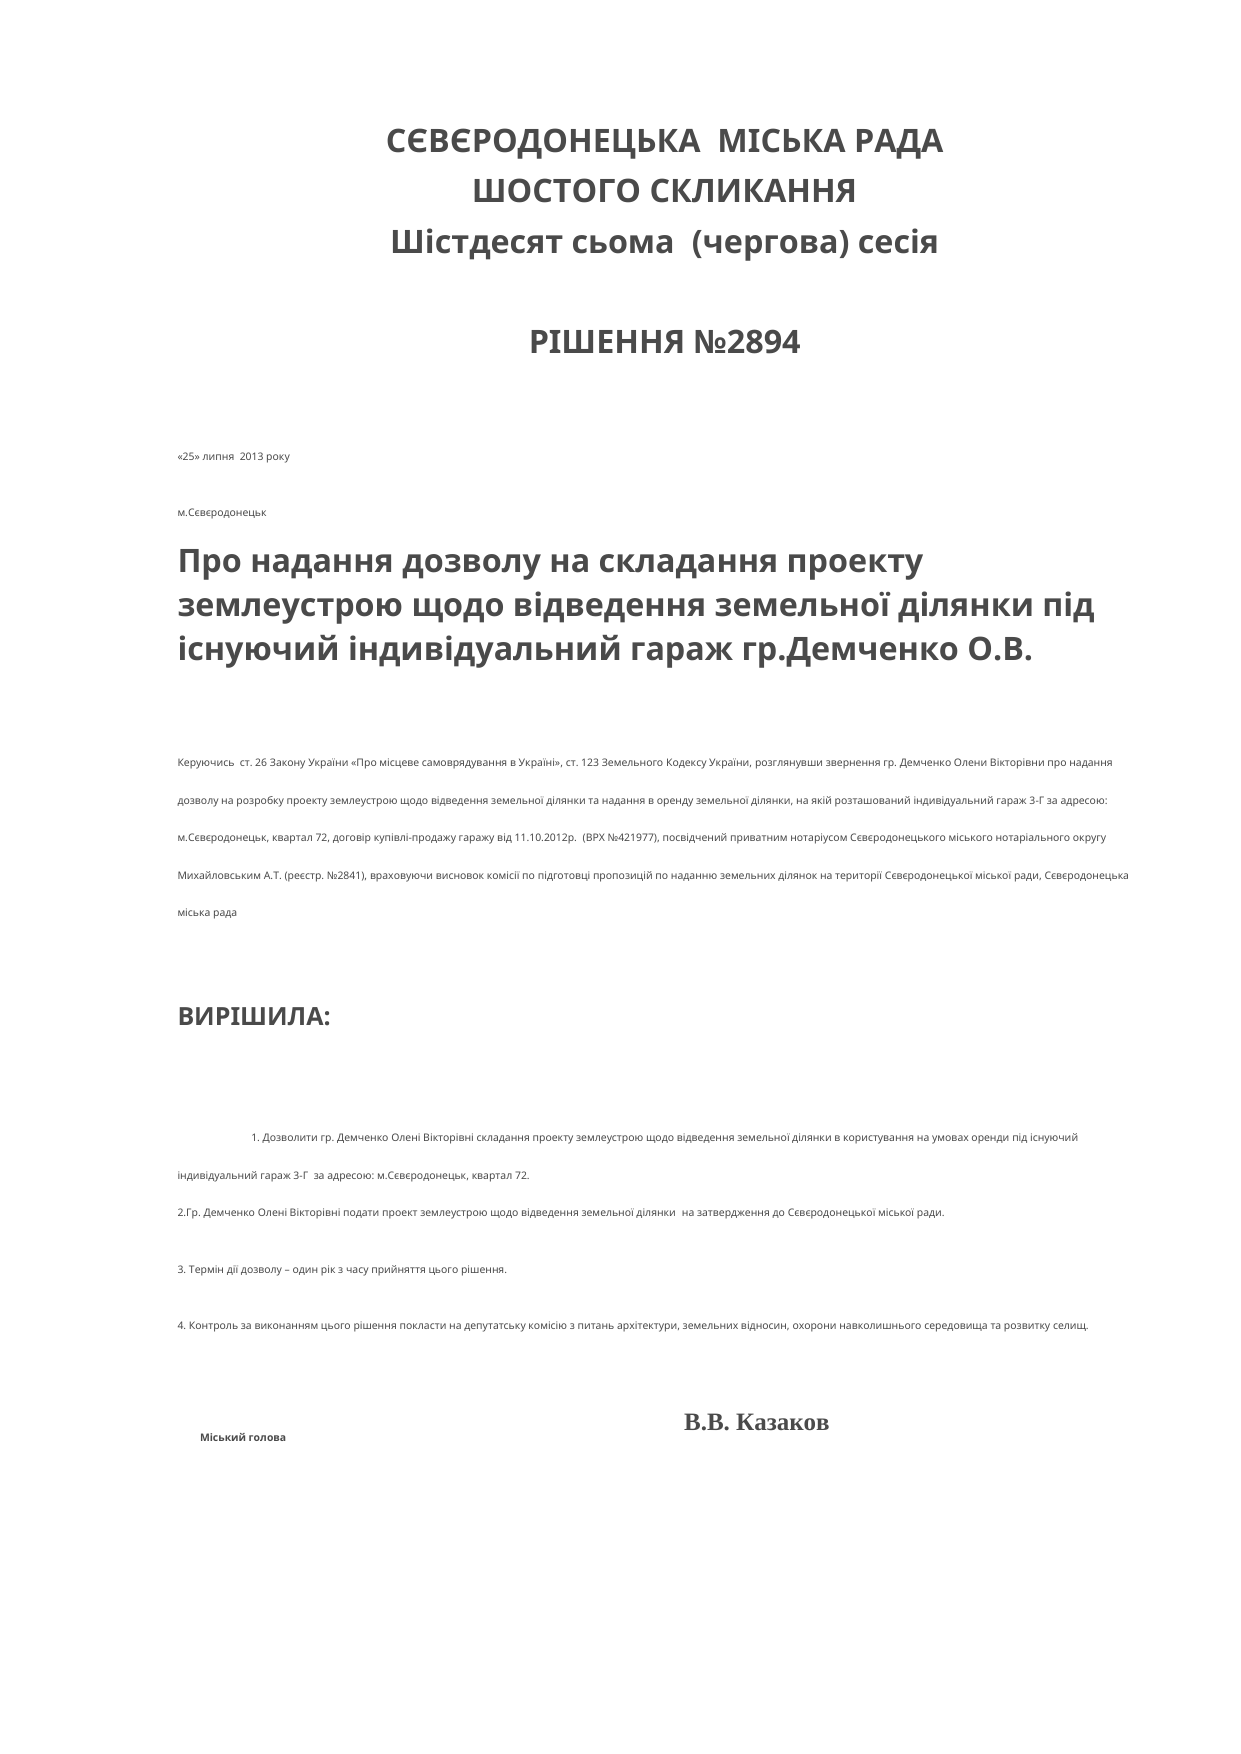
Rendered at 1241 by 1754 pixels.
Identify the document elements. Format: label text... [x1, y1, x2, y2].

text СЄВЄРОДОНЕЦЬКА МІСЬКА РАДА [177, 118, 1152, 162]
text ВИРІШИЛА: [177, 995, 1152, 1032]
text «25» липня 2013 року [177, 425, 546, 463]
text м.Сєвєродонецьк [177, 482, 1152, 519]
text Шістдесят сьома (чергова) сесія [177, 218, 1152, 262]
text 2.Гр. Демченко Олені Вікторівні подати проект землеустрою щодо відведення земельної ділянки на затвердження до Сєвєродонецької міської ради. [177, 1182, 1152, 1220]
text РІШЕННЯ №2894 [177, 319, 1152, 363]
text ШОСТОГО СКЛИКАННЯ [177, 168, 1152, 212]
text Про надання дозволу на складання проекту землеустрою щодо відведення земельної ділянки під існуючий індивідуальний гараж гр.Демченко О.В. [177, 538, 1152, 670]
text Керуючись ст. 26 Закону України «Про місцеве самоврядування в Україні», ст. 123 Земельного Кодексу України, розглянувши звернення гр. Демченко Олени Вікторівни про надання дозволу на розробку проекту землеустрою щодо відведення земельної ділянки та надання в оренду земельної ділянки, на якій розташований індивідуальний гараж 3-Г за адресою: м.Сєвєродонецьк, квартал 72, договір купівлі-продажу гаражу від 11.10.2012р. (ВРХ №421977), посвідчений приватним нотаріусом Сєвєродонецького міського нотаріального округу Михайловським А.Т. (реєстр. №2841), враховуючи висновок комісії по підготовці пропозицій по наданню земельних ділянок на території Сєвєродонецької міської ради, Сєвєродонецька міська рада [177, 732, 1152, 920]
text 3. Термін дії дозволу – один рік з часу прийняття цього рішення. [177, 1238, 1152, 1276]
table_header В.В. Казаков [673, 1407, 1174, 1463]
table_header Міський голова [189, 1407, 673, 1463]
text 1. Дозволити гр. Демченко Олені Вікторівні складання проекту землеустрою щодо відведення земельної ділянки в користування на умовах оренди під існуючий індивідуальний гараж 3-Г за адресою: м.Сєвєродонецьк, квартал 72. [177, 1107, 1152, 1182]
text 4. Контроль за виконанням цього рішення покласти на депутатську комісію з питань архітектури, земельних відносин, охорони навколишнього середовища та розвитку селищ. [177, 1295, 1152, 1332]
